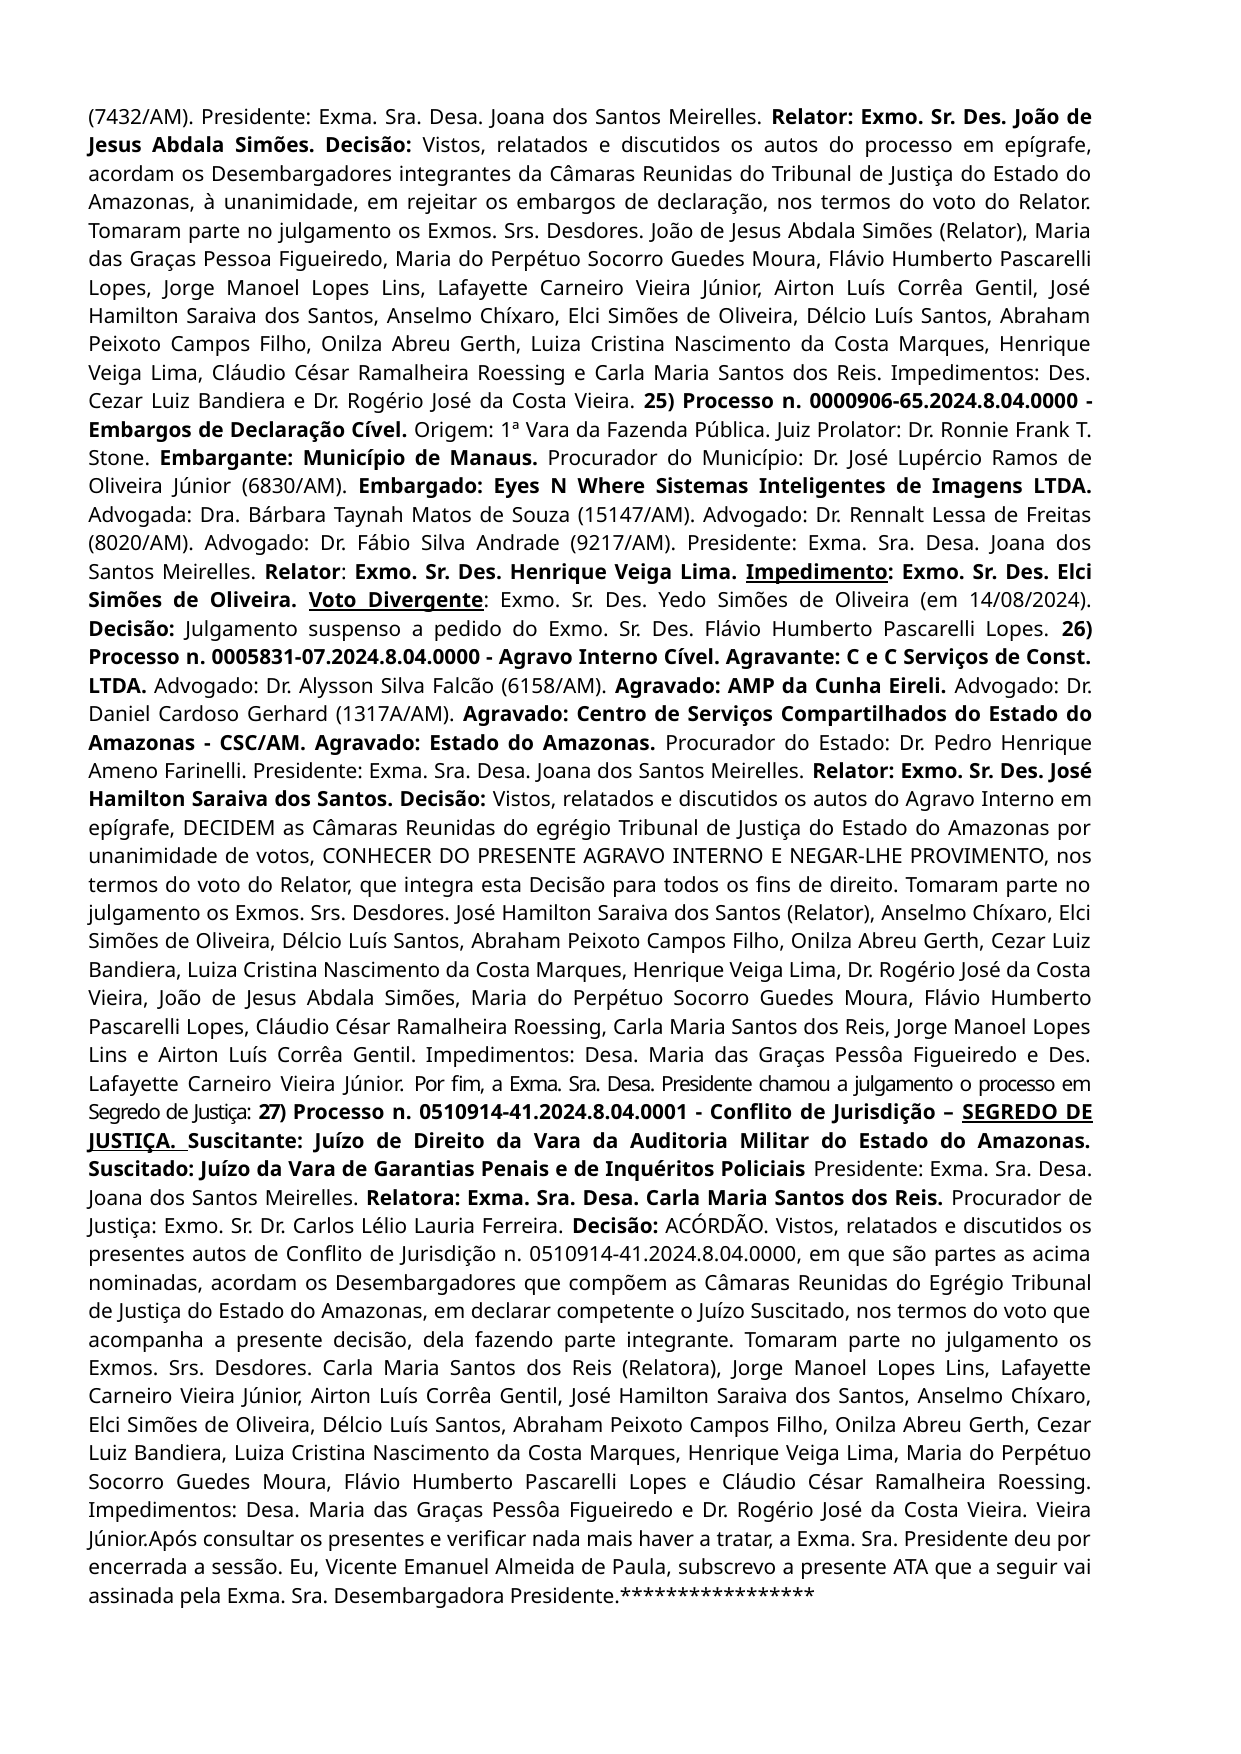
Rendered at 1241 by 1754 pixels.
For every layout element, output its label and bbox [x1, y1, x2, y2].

text [88, 102, 1093, 1609]
